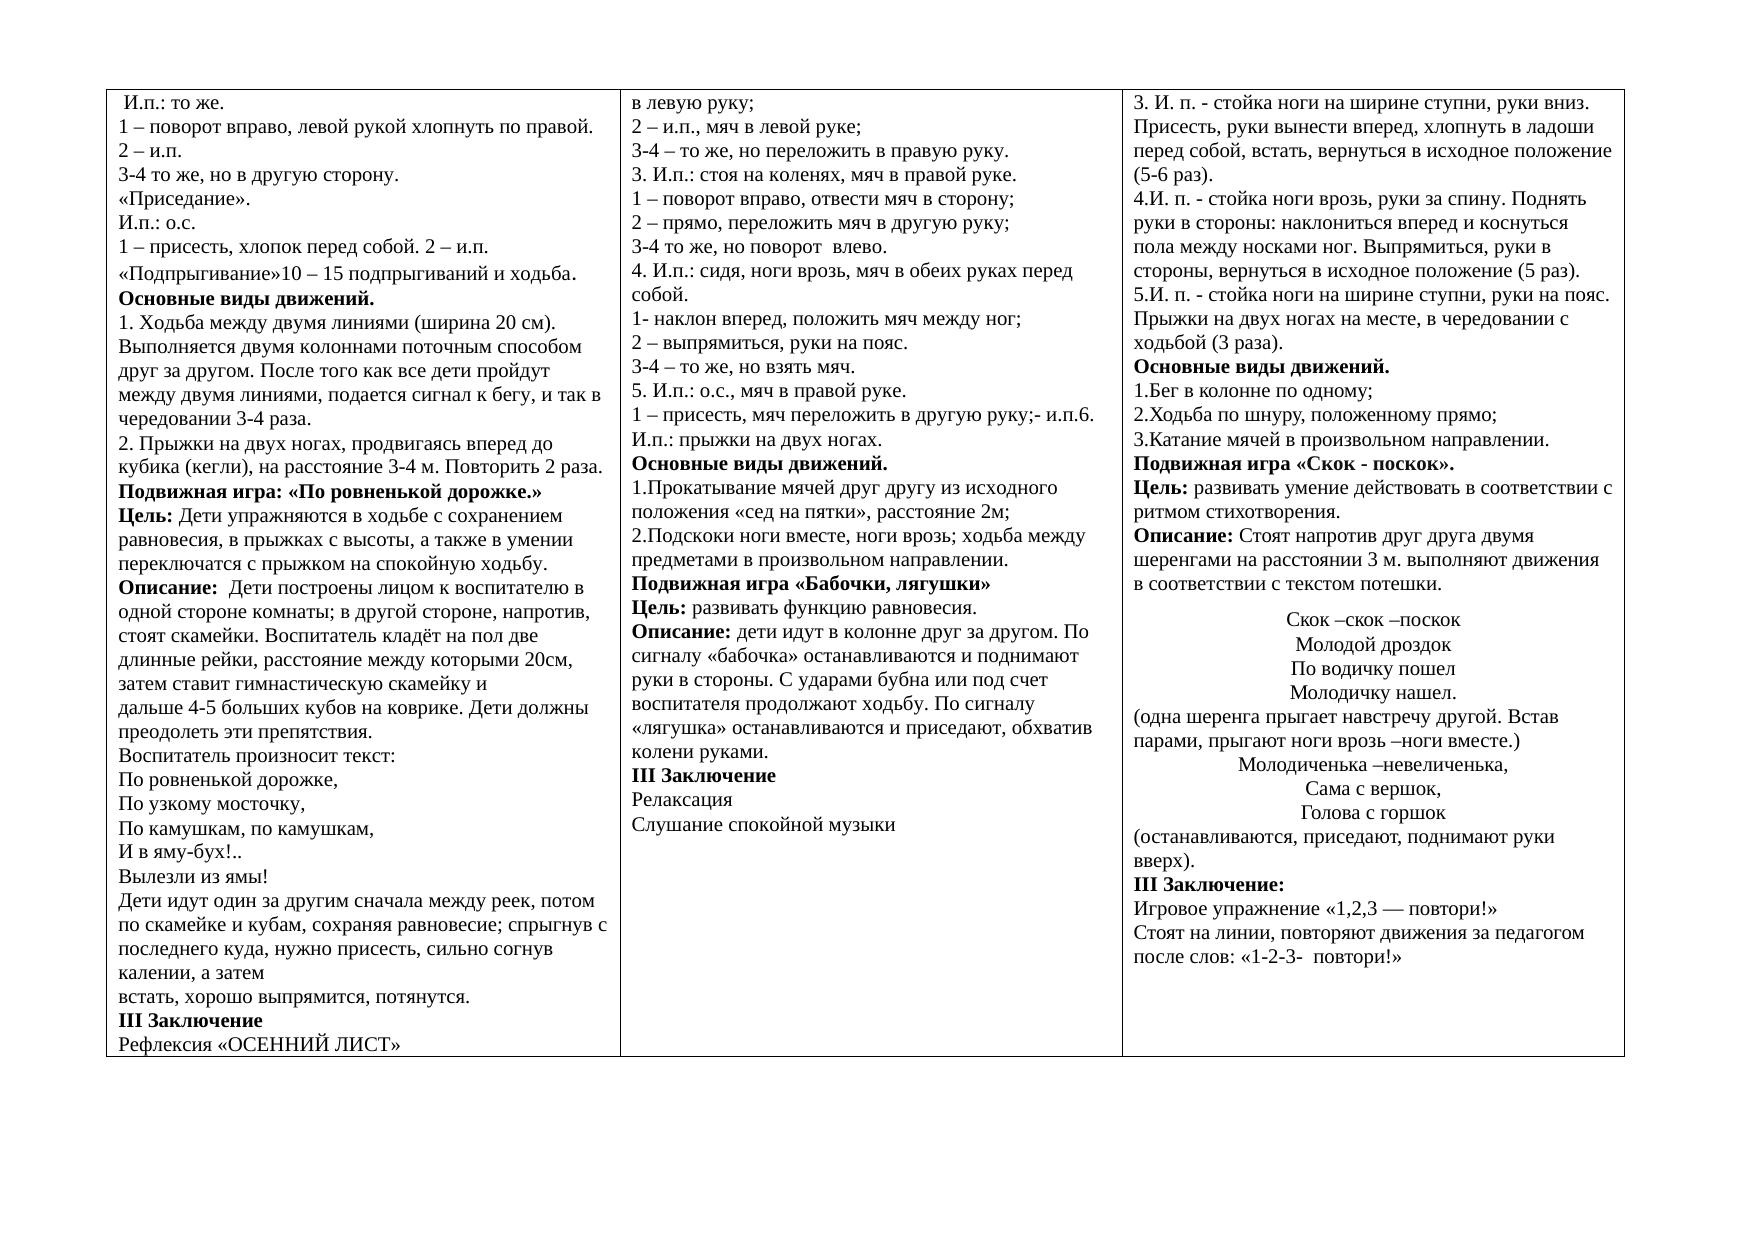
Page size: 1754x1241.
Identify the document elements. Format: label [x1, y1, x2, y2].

table_cell [1123, 90, 1624, 1056]
table_cell [107, 90, 620, 1056]
table_cell [621, 90, 1122, 1056]
